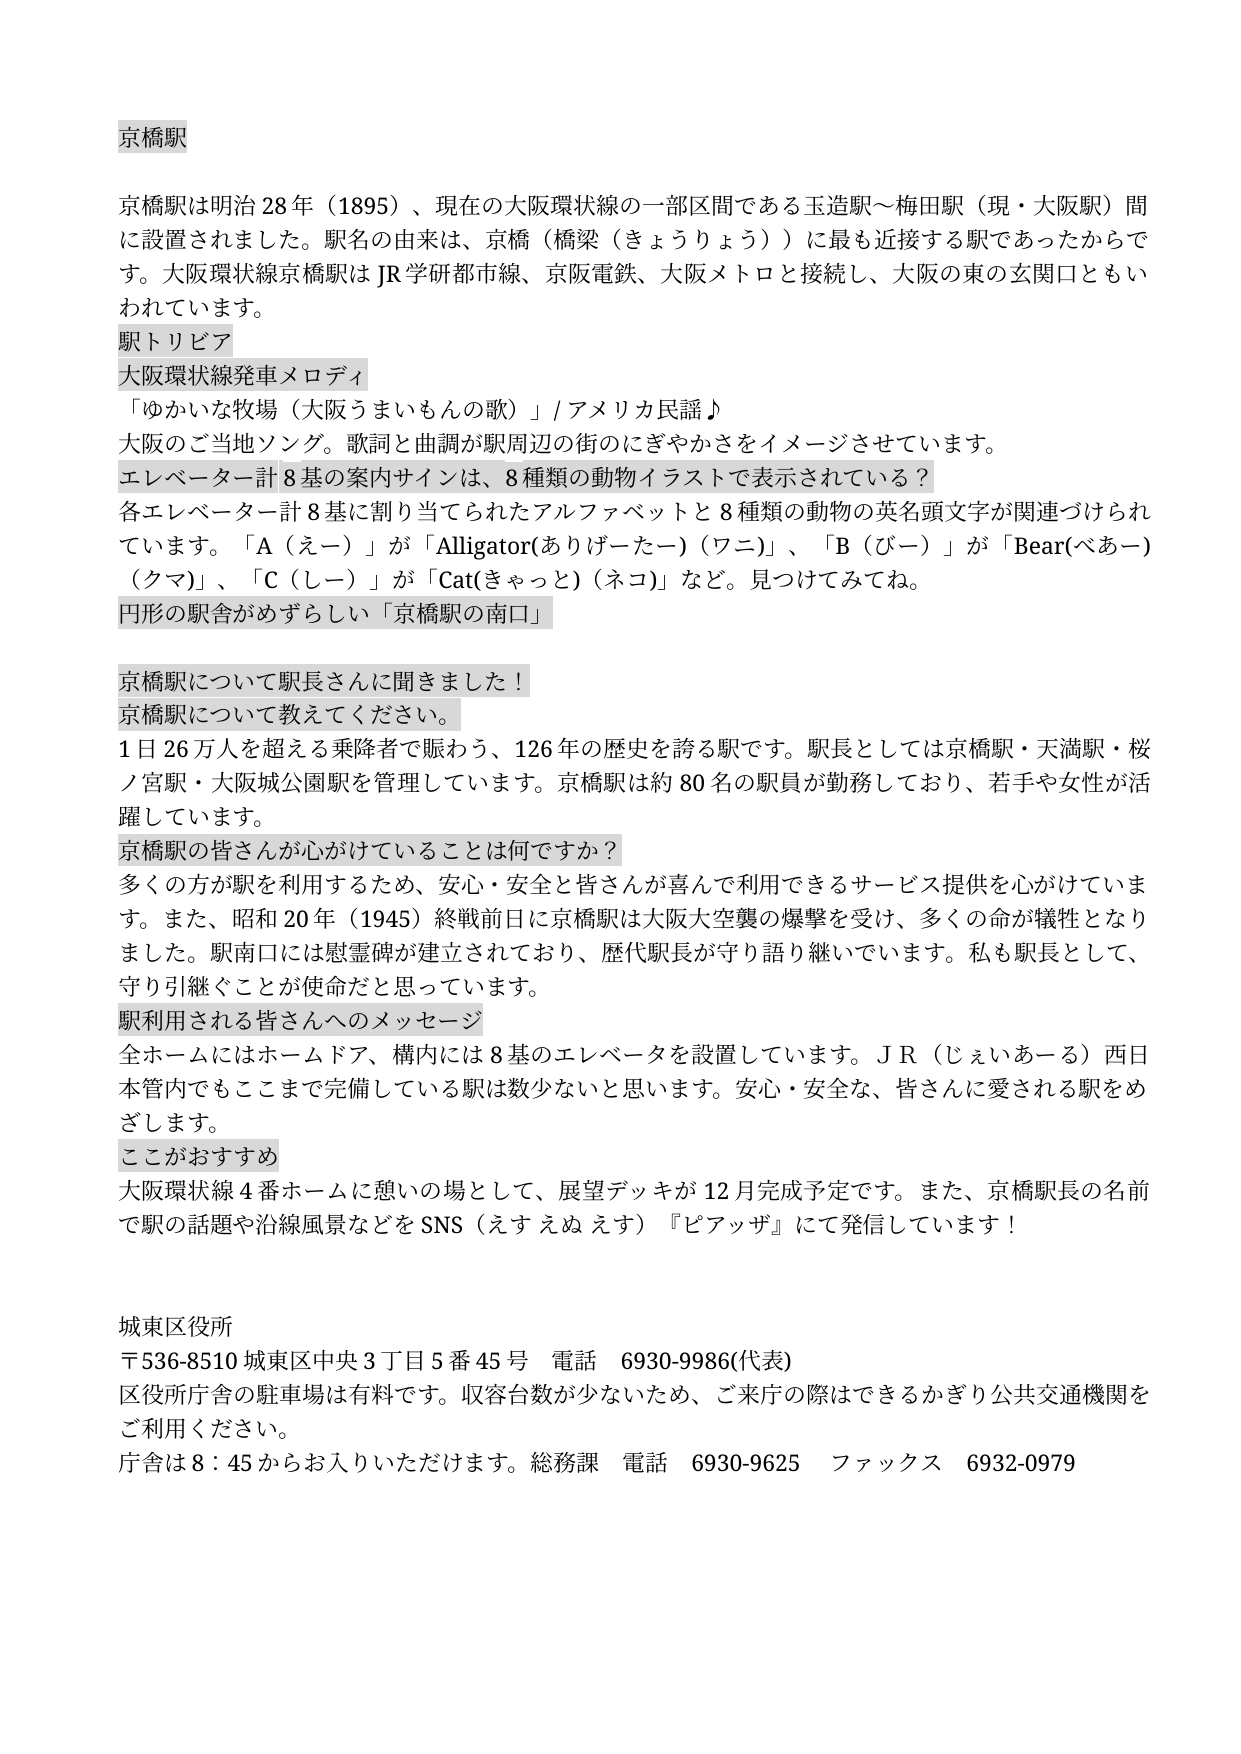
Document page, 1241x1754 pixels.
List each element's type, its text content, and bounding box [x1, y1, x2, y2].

text 京橋駅 京橋駅は明治28年（1895）、現在の大阪環状線の一部区間である玉造駅～梅田駅（現・大阪駅）間に設置されました。駅名の由来は、京橋（橋梁（きょうりょう））に最も近接する駅であったからです。大阪環状線京橋駅はJR学研都市線、京阪電鉄、大阪メトロと接続し、大阪の東の玄関口ともいわれています。 [118, 120, 1152, 323]
text 1日26万人を超える乗降者で賑わう、126年の歴史を誇る駅です。駅長としては京橋駅・天満駅・桜ノ宮駅・大阪城公園駅を管理しています。京橋駅は約80名の駅員が勤務しており、若手や女性が活躍しています。 京橋駅の皆さんが心がけていることは何ですか？ 多くの方が駅を利用するため、安心・安全と皆さんが喜んで利用できるサービス提供を心がけています。また、昭和20年（1945）終戦前日に京橋駅は大阪大空襲の爆撃を受け、多くの命が犠牲となりました。駅南口には慰霊碑が建立されており、歴代駅長が守り語り継いでいます。私も駅長として、守り引継ぐことが使命だと思っています。 駅利用される皆さんへのメッセージ 全ホームにはホームドア、構内には8基のエレベータを設置しています。ＪＲ（じぇいあーる）西日本管内でもここまで完備している駅は数少ないと思います。安心・安全な、皆さんに愛される駅をめざします。 ここがおすすめ 大阪環状線4番ホームに憩いの場として、展望デッキが12月完成予定です。また、京橋駅長の名前で駅の話題や沿線風景などをSNS（えす えぬ えす）『ピアッザ』にて発信しています！ [118, 731, 1152, 1240]
text 駅トリビア 大阪環状線発車メロディ 「ゆかいな牧場（大阪うまいもんの歌）」/ アメリカ民謡♪ [118, 323, 1152, 425]
text 城東区役所 [118, 1274, 1152, 1342]
text 庁舎は8：45からお入りいただけます。総務課 電話 6930-9625 ファックス 6932-0979 [118, 1444, 1152, 1546]
text 〒536-8510 城東区中央3丁目5番45号 電話 6930-9986(代表) [118, 1342, 1152, 1376]
text 大阪のご当地ソング。歌詞と曲調が駅周辺の街のにぎやかさをイメージさせています。 エレベーター計8基の案内サインは、8種類の動物イラストで表示されている？ 各エレベーター計8基に割り当てられたアルファベットと8種類の動物の英名頭文字が関連づけられています。「A（えー）」が「Alligator(ありげーたー)（ワニ)」、「B（びー）」が「Bear(べあー)（クマ)」、「C（しー）」が「Cat(きゃっと)（ネコ)」など。見つけてみてね。 円形の駅舎がめずらしい「京橋駅の南口」 京橋駅について駅長さんに聞きました！ 京橋駅について教えてください。 [118, 425, 1152, 731]
text 区役所庁舎の駐車場は有料です。収容台数が少ないため、ご来庁の際はできるかぎり公共交通機関をご利用ください。 [118, 1376, 1152, 1444]
